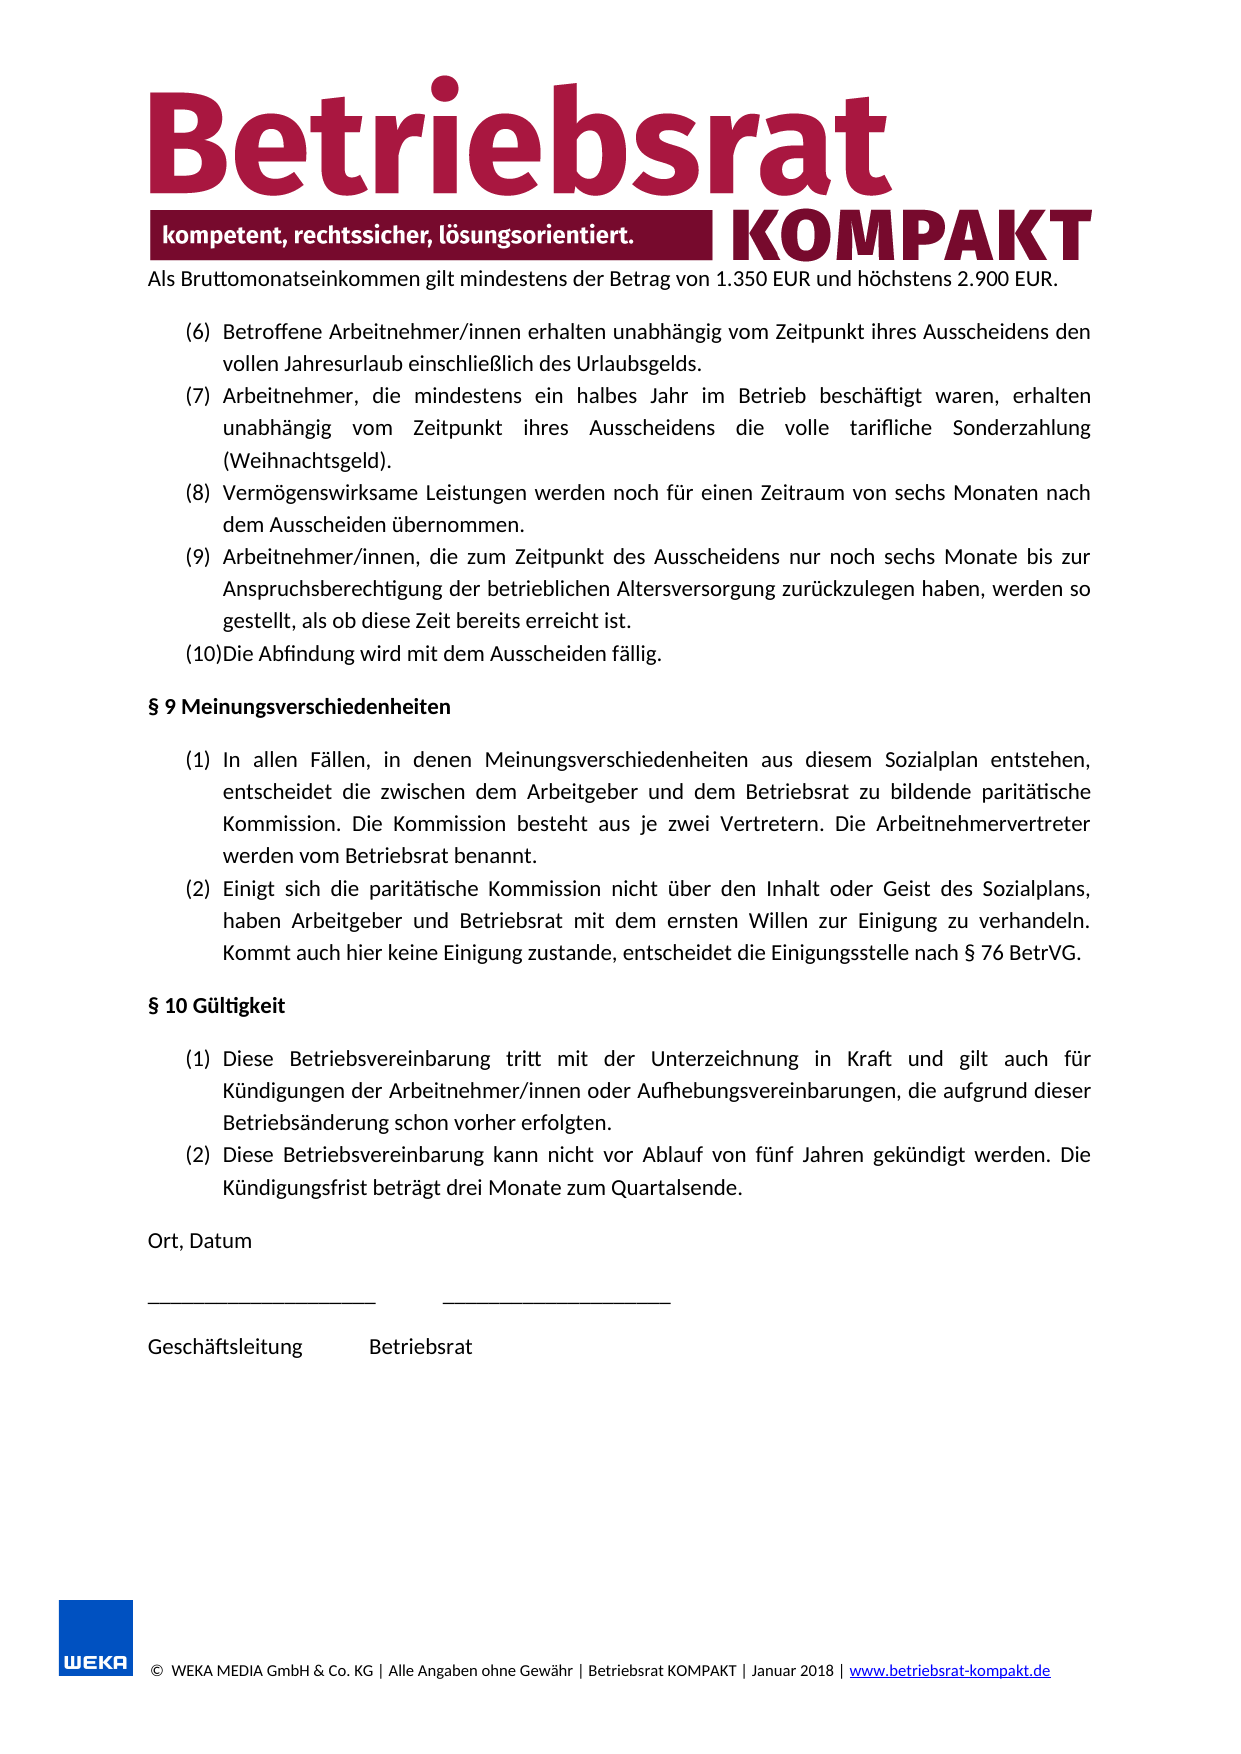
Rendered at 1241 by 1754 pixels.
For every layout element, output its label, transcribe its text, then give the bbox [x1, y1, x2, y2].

list In allen Fällen, in denen Meinungsverschiedenheiten aus diesem Sozialplan entstehen, entscheidet die zwischen dem Arbeitgeber und dem Betriebsrat zu bildende paritätische Kommission. Die Kommission besteht aus je zwei Vertretern. Die Arbeitnehmervertreter werden vom Betriebsrat benannt. [185, 745, 1093, 869]
list Betroffene Arbeitnehmer/innen erhalten unabhängig vom Zeitpunkt ihres Ausscheidens den vollen Jahresurlaub einschließlich des Urlaubsgelds. [185, 317, 1093, 377]
text § 10 Gültigkeit [148, 991, 1093, 1019]
list Arbeitnehmer/innen, die zum Zeitpunkt des Ausscheidens nur noch sechs Monate bis zur Anspruchsberechtigung der betrieblichen Altersversorgung zurückzulegen haben, werden so gestellt, als ob diese Zeit bereits erreicht ist. [185, 542, 1093, 635]
list Vermögenswirksame Leistungen werden noch für einen Zeitraum von sechs Monaten nach dem Ausscheiden übernommen. [185, 478, 1093, 538]
text ____________________ ____________________ [148, 1279, 1093, 1307]
list Diese Betriebsvereinbarung kann nicht vor Ablauf von fünf Jahren gekündigt werden. Die Kündigungsfrist beträgt drei Monate zum Quartalsende. [185, 1141, 1093, 1201]
text Geschäftsleitung Betriebsrat [148, 1332, 1093, 1360]
list Diese Betriebsvereinbarung tritt mit der Unterzeichnung in Kraft und gilt auch für Kündigungen der Arbeitnehmer/innen oder Aufhebungsvereinbarungen, die aufgrund dieser Betriebsänderung schon vorher erfolgten. [185, 1044, 1093, 1136]
text Als Bruttomonatseinkommen gilt mindestens der Betrag von 1.350 EUR und höchstens 2.900 EUR. [148, 264, 1093, 292]
text § 9 Meinungsverschiedenheiten [148, 692, 1093, 720]
list Die Abfindung wird mit dem Ausscheiden fällig. [185, 639, 1093, 667]
picture [147, 73, 1093, 264]
list Einigt sich die paritätische Kommission nicht über den Inhalt oder Geist des Sozialplans, haben Arbeitgeber und Betriebsrat mit dem ernsten Willen zur Einigung zu verhandeln. Kommt auch hier keine Einigung zustande, entscheidet die Einigungsstelle nach § 76 BetrVG. [185, 874, 1093, 966]
list Arbeitnehmer, die mindestens ein halbes Jahr im Betrieb beschäftigt waren, erhalten unabhängig vom Zeitpunkt ihres Ausscheidens die volle tarifliche Sonderzahlung (Weihnachtsgeld). [185, 381, 1093, 474]
picture [58, 1600, 133, 1676]
text Ort, Datum [148, 1226, 1093, 1254]
